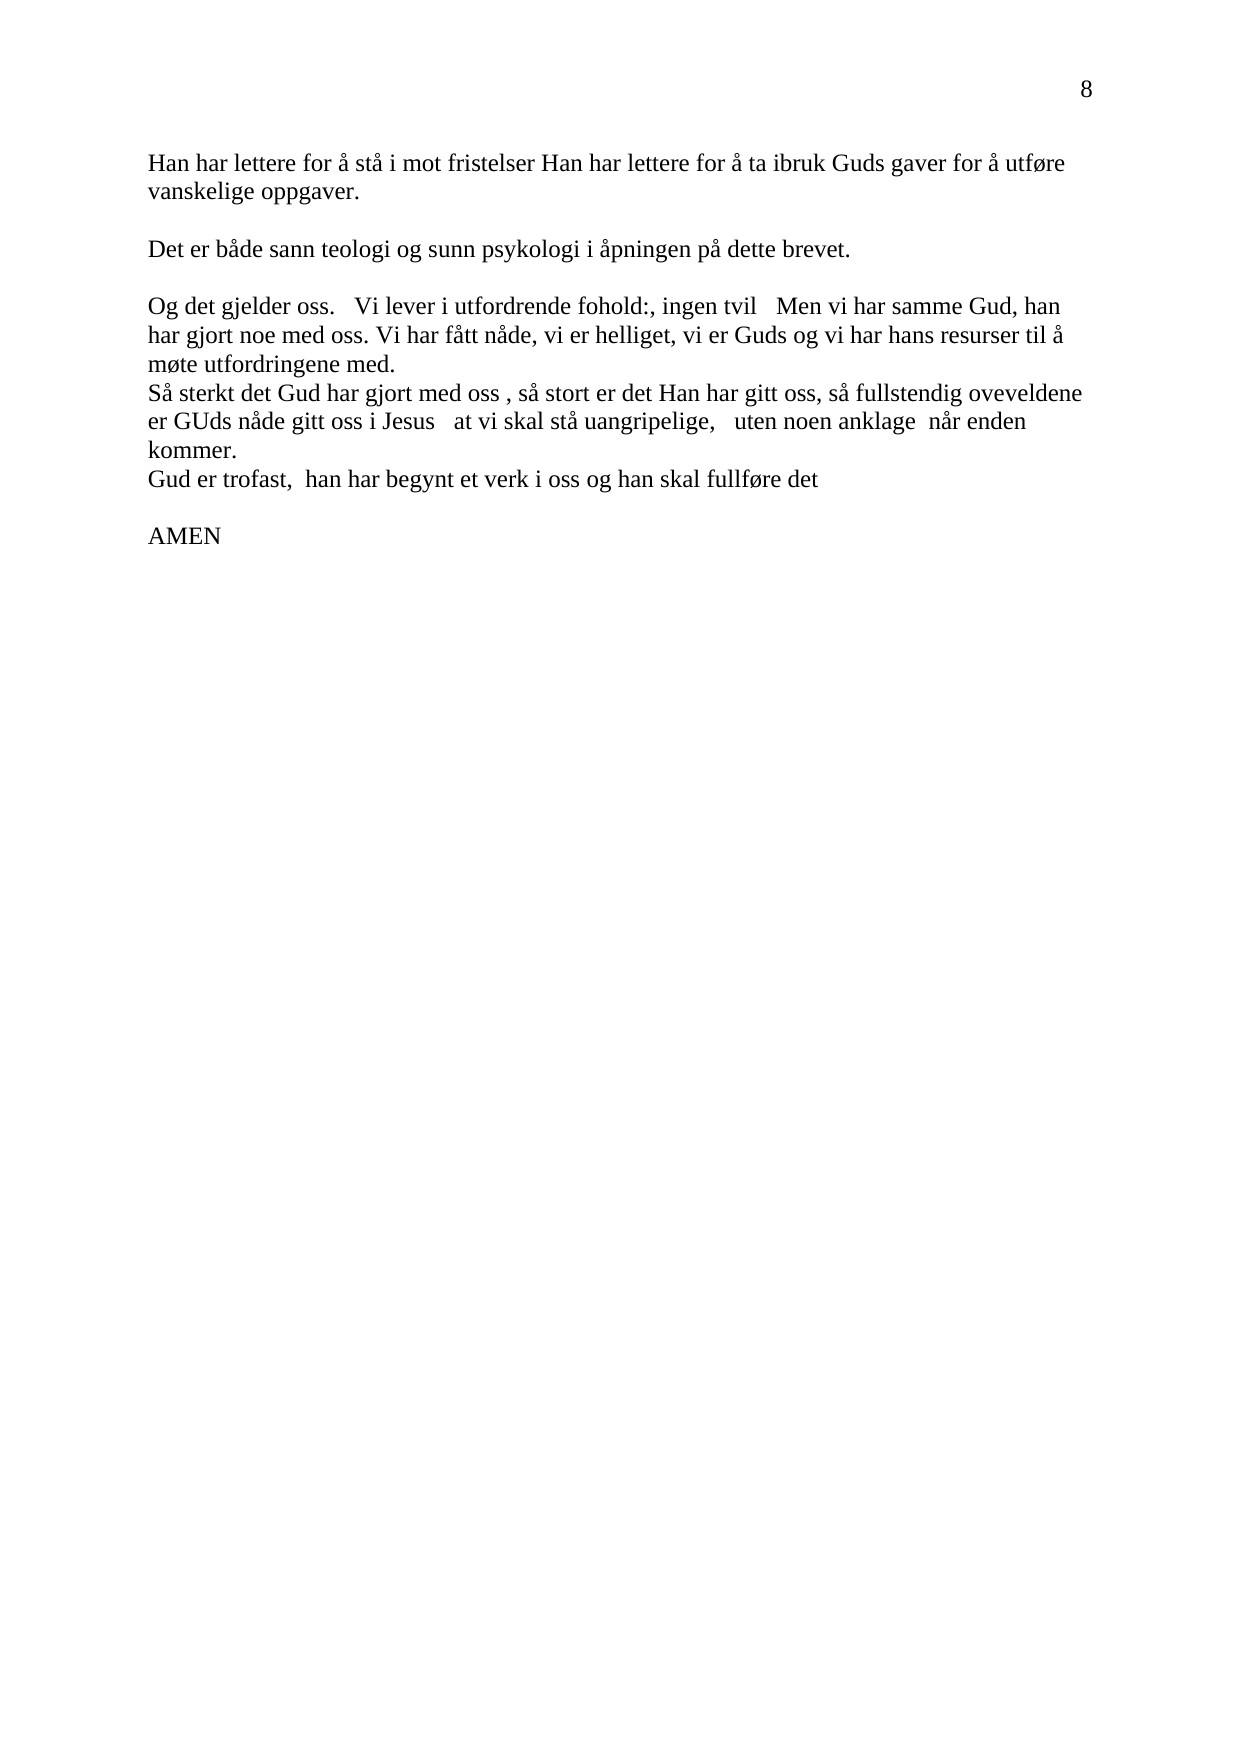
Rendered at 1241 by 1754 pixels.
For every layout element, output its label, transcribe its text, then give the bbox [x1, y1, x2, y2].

text AMEN [148, 521, 1093, 550]
text Det er både sann teologi og sunn psykologi i åpningen på dette brevet. [148, 234, 1093, 263]
text Så sterkt det Gud har gjort med oss , så stort er det Han har gitt oss, så fullstendig oveveldene er GUds nåde gitt oss i Jesus at vi skal stå uangripelige, uten noen anklage når enden kommer. [148, 378, 1093, 464]
text Og det gjelder oss. Vi lever i utfordrende fohold:, ingen tvil Men vi har samme Gud, han har gjort noe med oss. Vi har fått nåde, vi er helliget, vi er Guds og vi har hans resurser til å møte utfordringene med. [148, 291, 1093, 378]
text Han har lettere for å stå i mot fristelser Han har lettere for å ta ibruk Guds gaver for å utføre vanskelige oppgaver. [148, 148, 1093, 205]
text Gud er trofast, han har begynt et verk i oss og han skal fullføre det [148, 464, 1093, 493]
